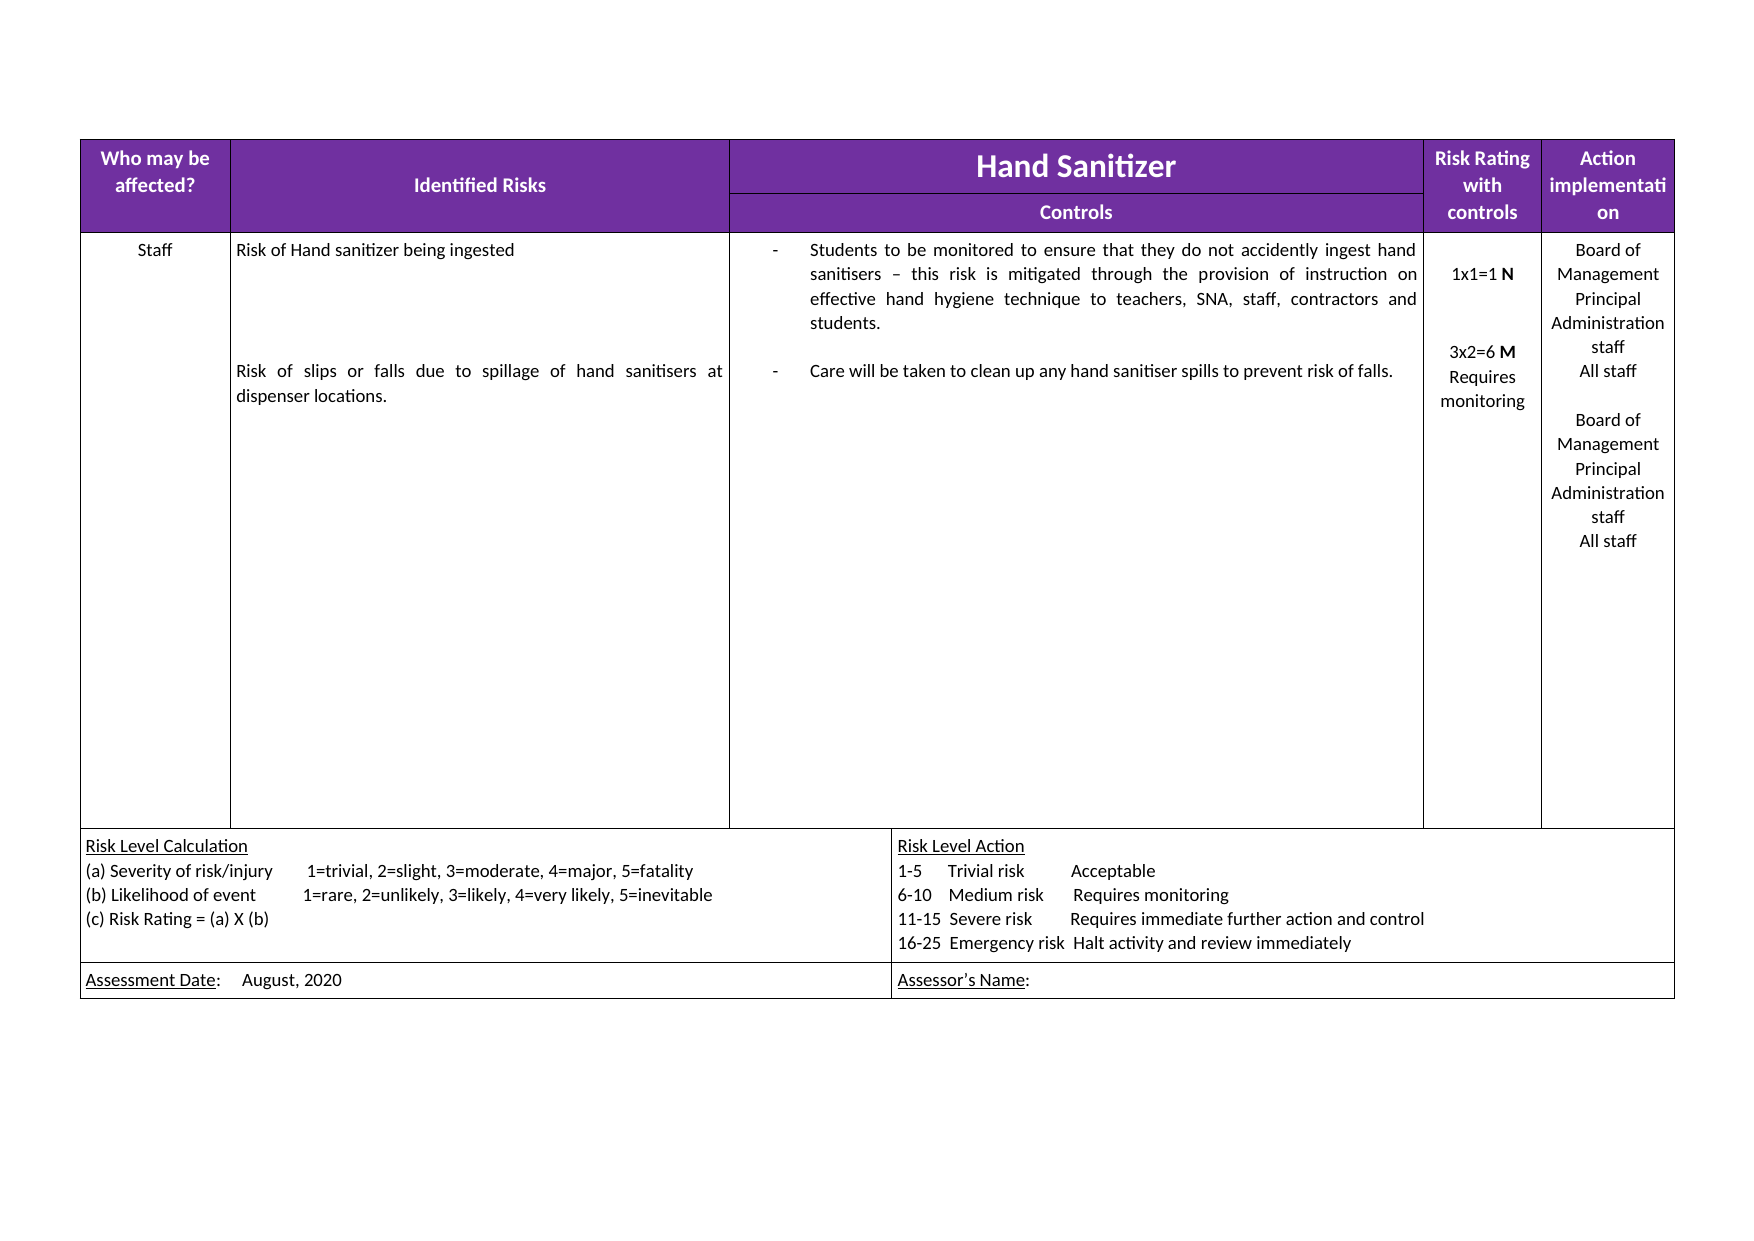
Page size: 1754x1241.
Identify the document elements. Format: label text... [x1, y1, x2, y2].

table_header Risk Rating with controls [1424, 140, 1541, 232]
table_cell Risk of Hand sanitizer being ingested Risk of slips or falls due to spillage of hand sanitisers at dispenser locations. [231, 233, 729, 828]
table_cell Risk Level Calculation (a) Severity of risk/injury 1=trivial, 2=slight, 3=moderate, 4=major, 5=fatality (b) Likelihood of event 1=rare, 2=unlikely, 3=likely, 4=very likely, 5=inevitable (c) Risk Rating = (a) X (b) [81, 829, 891, 962]
table_cell Assessor’s Name: [892, 963, 1674, 998]
table_header Action implementation [1542, 140, 1674, 232]
table_cell Risk Level Action 1-5 Trivial risk Acceptable 6-10 Medium risk Requires monitoring 11-15 Severe risk Requires immediate further action and control 16-25 Emergency risk Halt activity and review immediately [892, 829, 1674, 962]
table_cell Students to be monitored to ensure that they do not accidently ingest hand sanitisers – this risk is mitigated through the provision of instruction on effective hand hygiene technique to teachers, SNA, staff, contractors and students. Care will be taken to clean up any hand sanitiser spills to prevent risk of falls. [730, 233, 1423, 828]
table_cell 1x1=1 N 3x2=6 M Requires monitoring [1424, 233, 1541, 828]
table_cell Board of Management Principal Administration staff All staff Board of Management Principal Administration staff All staff [1542, 233, 1674, 828]
table_header Hand Sanitizer [730, 140, 1423, 193]
table_header Identified Risks [231, 140, 729, 232]
table_cell Assessment Date: August, 2020 [81, 963, 891, 998]
table_header Who may be affected? [81, 140, 230, 232]
table_cell Staff [81, 233, 230, 828]
table_cell Controls [730, 194, 1423, 232]
